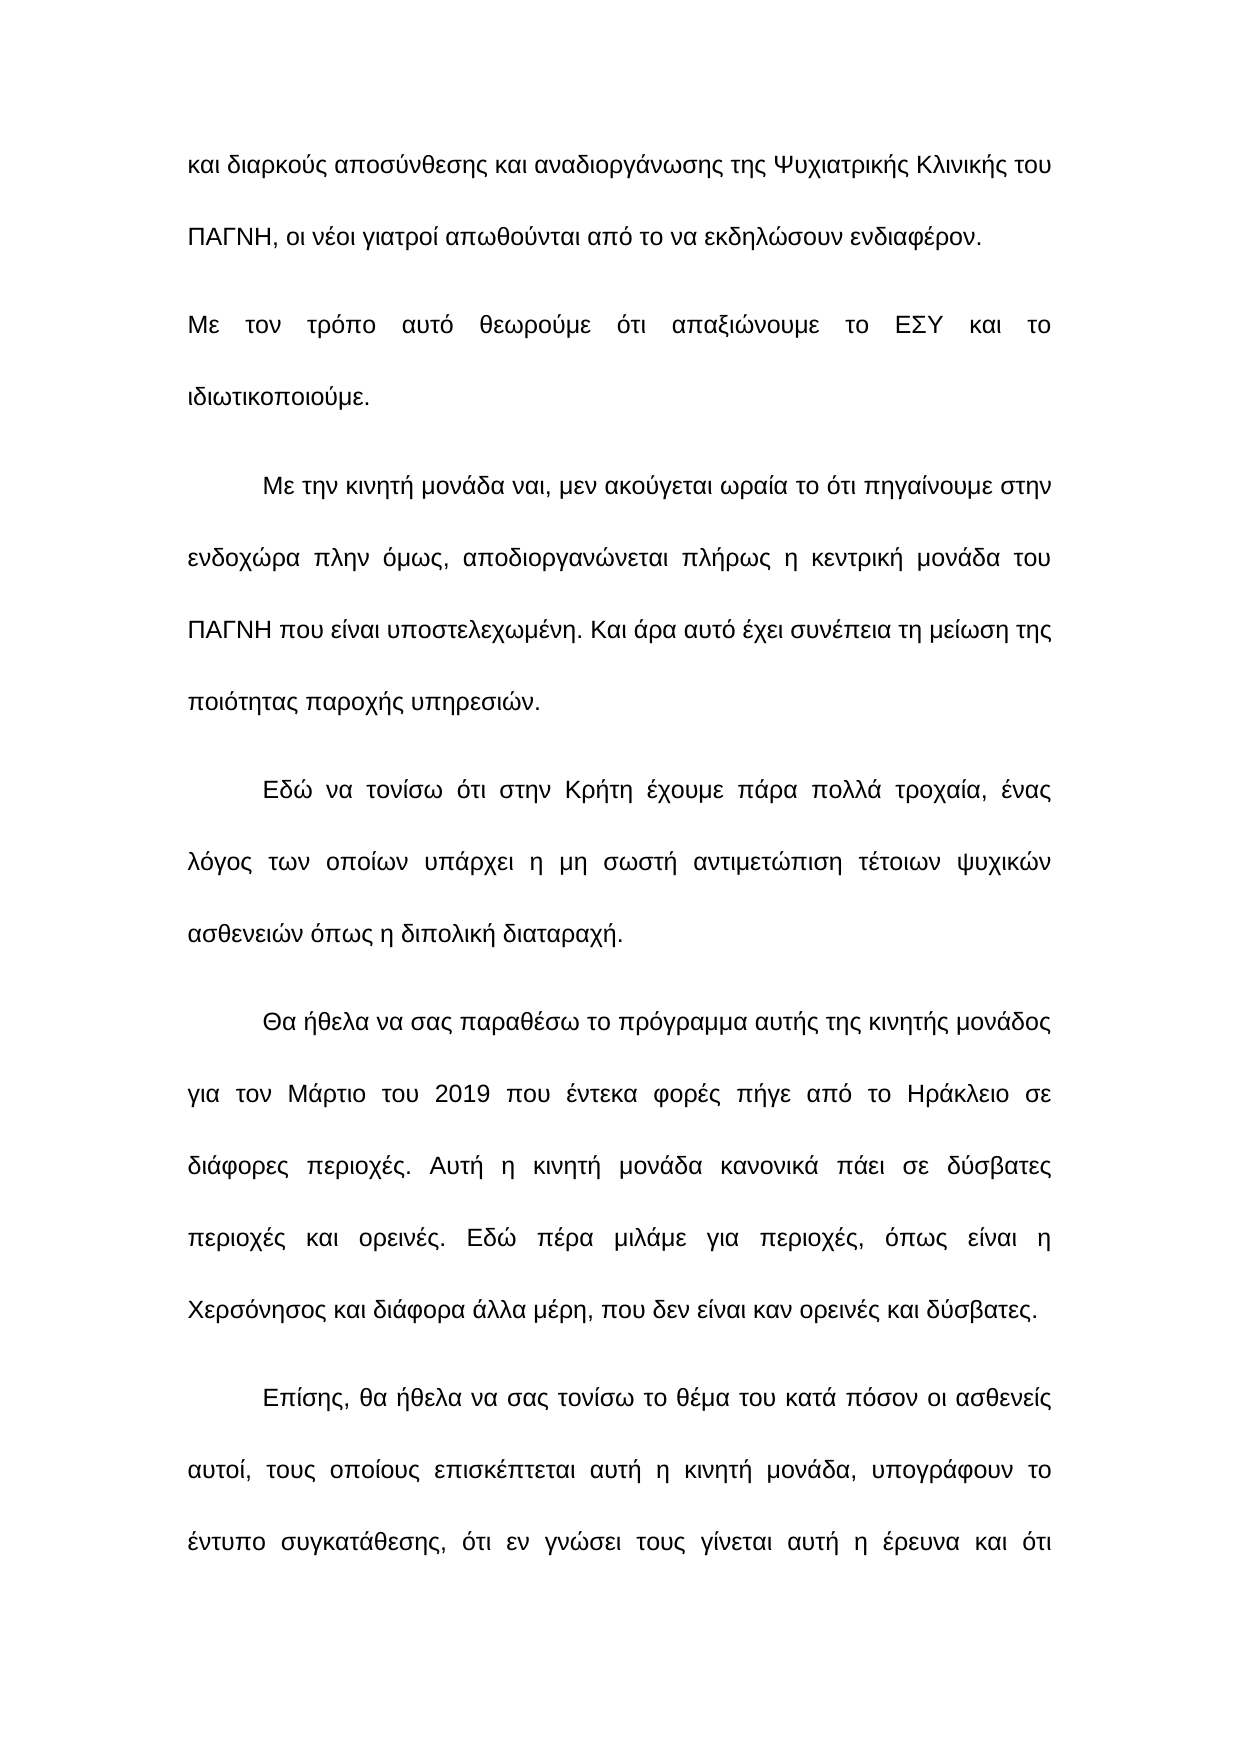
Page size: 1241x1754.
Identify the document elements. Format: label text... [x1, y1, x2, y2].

text Με τον τρόπο αυτό θεωρούμε ότι απαξιώνουμε το ΕΣΥ και το ιδιωτικοποιούμε. [187, 310, 1053, 411]
text Θα ήθελα να σας παραθέσω το πρόγραμμα αυτής της κινητής μονάδος για τον Μάρτιο του 2019 που έντεκα φορές πήγε από το Ηράκλειο σε διάφορες περιοχές. Αυτή η κινητή μονάδα κανονικά πάει σε δύσβατες περιοχές και ορεινές. Εδώ πέρα μιλάμε για περιοχές, όπως είναι η Χερσόνησος και διάφορα άλλα μέρη, που δεν είναι καν ορεινές και δύσβατες. [187, 1007, 1053, 1323]
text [187, 1383, 1053, 1556]
text Εδώ να τονίσω ότι στην Κρήτη έχουμε πάρα πολλά τροχαία, ένας λόγος των οποίων υπάρχει η μη σωστή αντιμετώπιση τέτοιων ψυχικών ασθενειών όπως η διπολική διαταραχή. [187, 775, 1053, 947]
text Με την κινητή μονάδα ναι, μεν ακούγεται ωραία το ότι πηγαίνουμε στην ενδοχώρα πλην όμως, αποδιοργανώνεται πλήρως η κεντρική μονάδα του ΠΑΓΝΗ που είναι υποστελεχωμένη. Και άρα αυτό έχει συνέπεια τη μείωση της ποιότητας παροχής υπηρεσιών. [187, 471, 1053, 715]
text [187, 150, 1053, 251]
